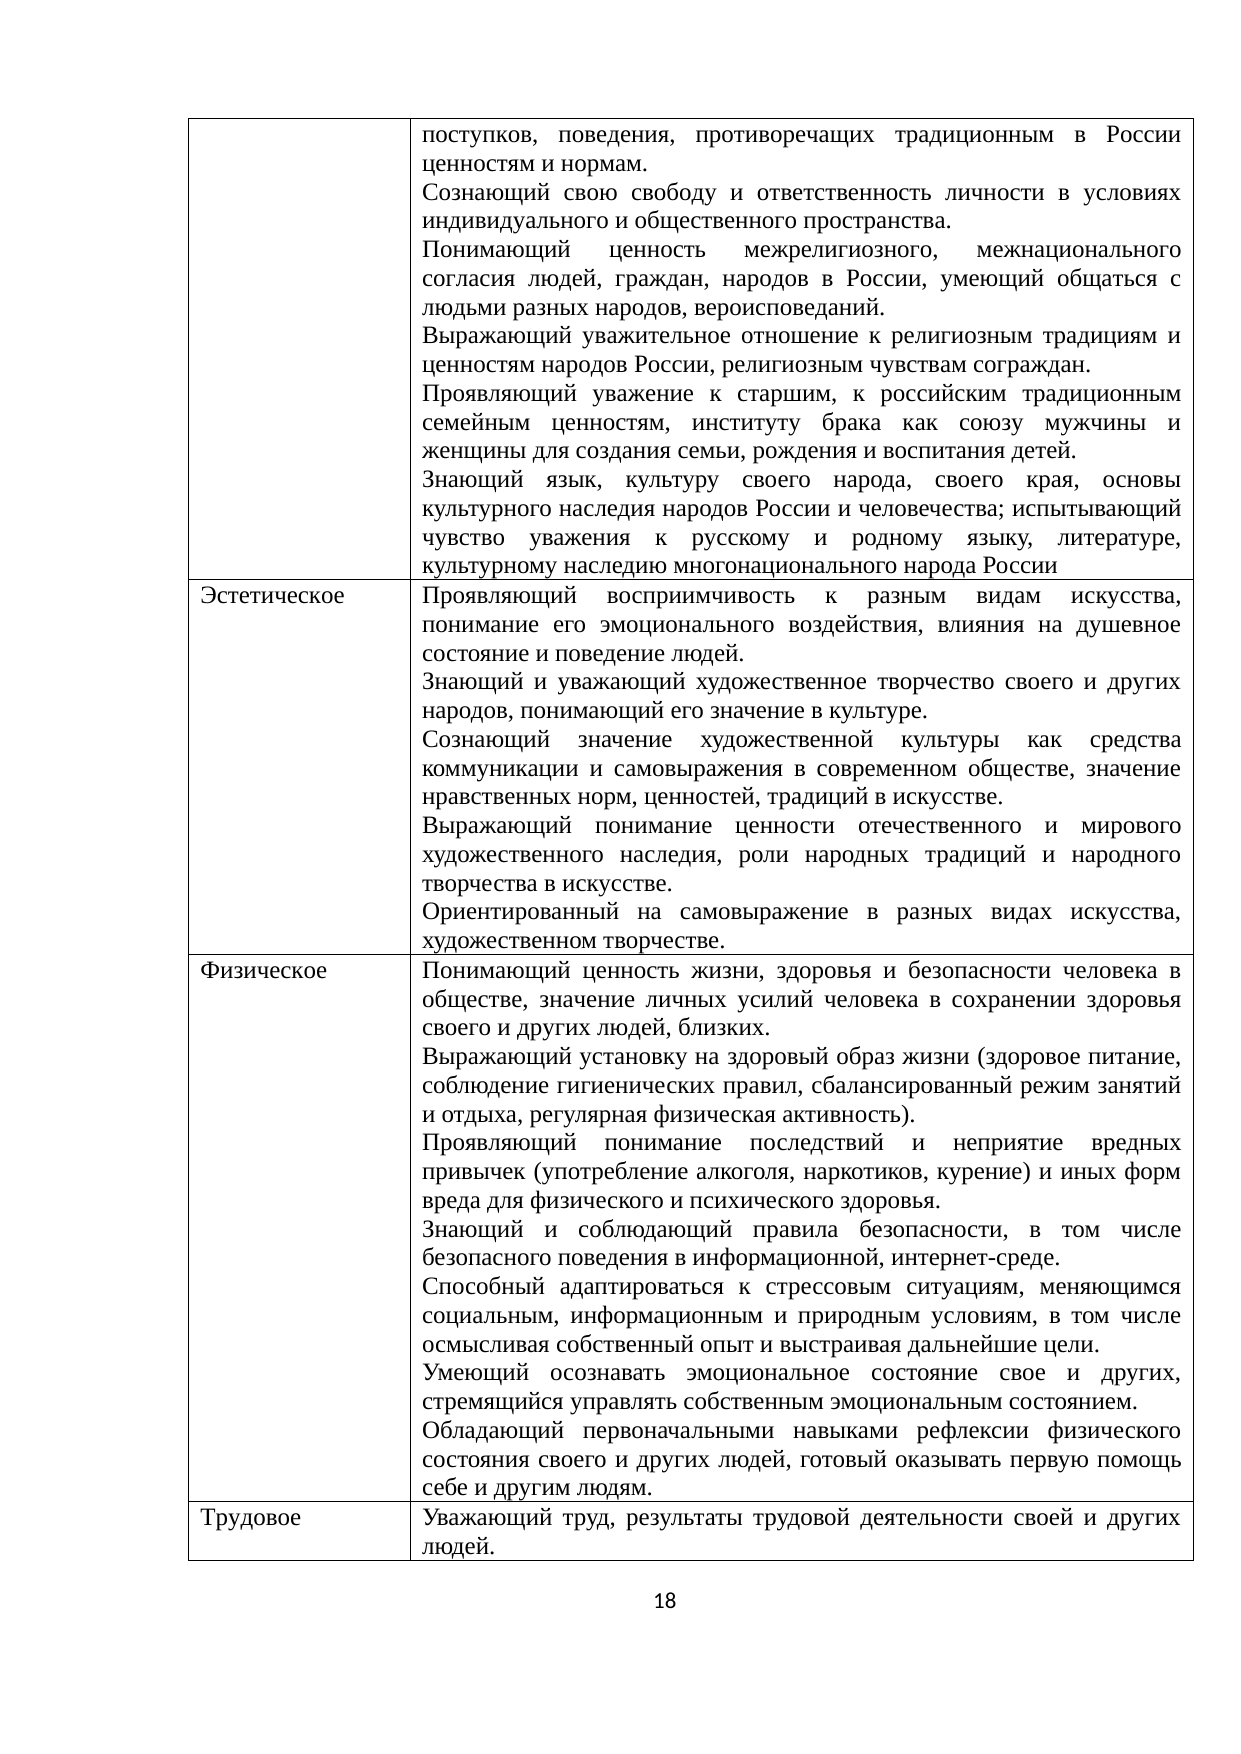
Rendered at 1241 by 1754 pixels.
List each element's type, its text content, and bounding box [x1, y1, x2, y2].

table_cell Проявляющий восприимчивость к разным видам искусства, понимание его эмоционального воздействия, влияния на душевное состояние и поведение людей. Знающий и уважающий художественное творчество своего и других народов, понимающий его значение в культуре. Сознающий значение художественной культуры как средства коммуникации и самовыражения в современном обществе, значение нравственных норм, ценностей, традиций в искусстве. Выражающий понимание ценности отечественного и мирового художественного наследия, роли народных традиций и народного творчества в искусстве. Ориентированный на самовыражение в разных видах искусства, художественном творчестве. [411, 580, 1193, 954]
table_cell Эстетическое [189, 580, 410, 954]
table_cell Трудовое [189, 1502, 410, 1560]
table_cell Физическое [189, 955, 410, 1501]
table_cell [411, 119, 1193, 579]
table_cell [411, 1502, 1193, 1560]
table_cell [189, 119, 410, 579]
table_cell Понимающий ценность жизни, здоровья и безопасности человека в обществе, значение личных усилий человека в сохранении здоровья своего и других людей, близких. Выражающий установку на здоровый образ жизни (здоровое питание, соблюдение гигиенических правил, сбалансированный режим занятий и отдыха, регулярная физическая активность). Проявляющий понимание последствий и неприятие вредных привычек (употребление алкоголя, наркотиков, курение) и иных форм вреда для физического и психического здоровья. Знающий и соблюдающий правила безопасности, в том числе безопасного поведения в информационной, интернет-среде. Способный адаптироваться к стрессовым ситуациям, меняющимся социальным, информационным и природным условиям, в том числе осмысливая собственный опыт и выстраивая дальнейшие цели. Умеющий осознавать эмоциональное состояние свое и других, стремящийся управлять собственным эмоциональным состоянием. Обладающий первоначальными навыками рефлексии физического состояния своего и других людей, готовый оказывать первую помощь себе и другим людям. [411, 955, 1193, 1501]
